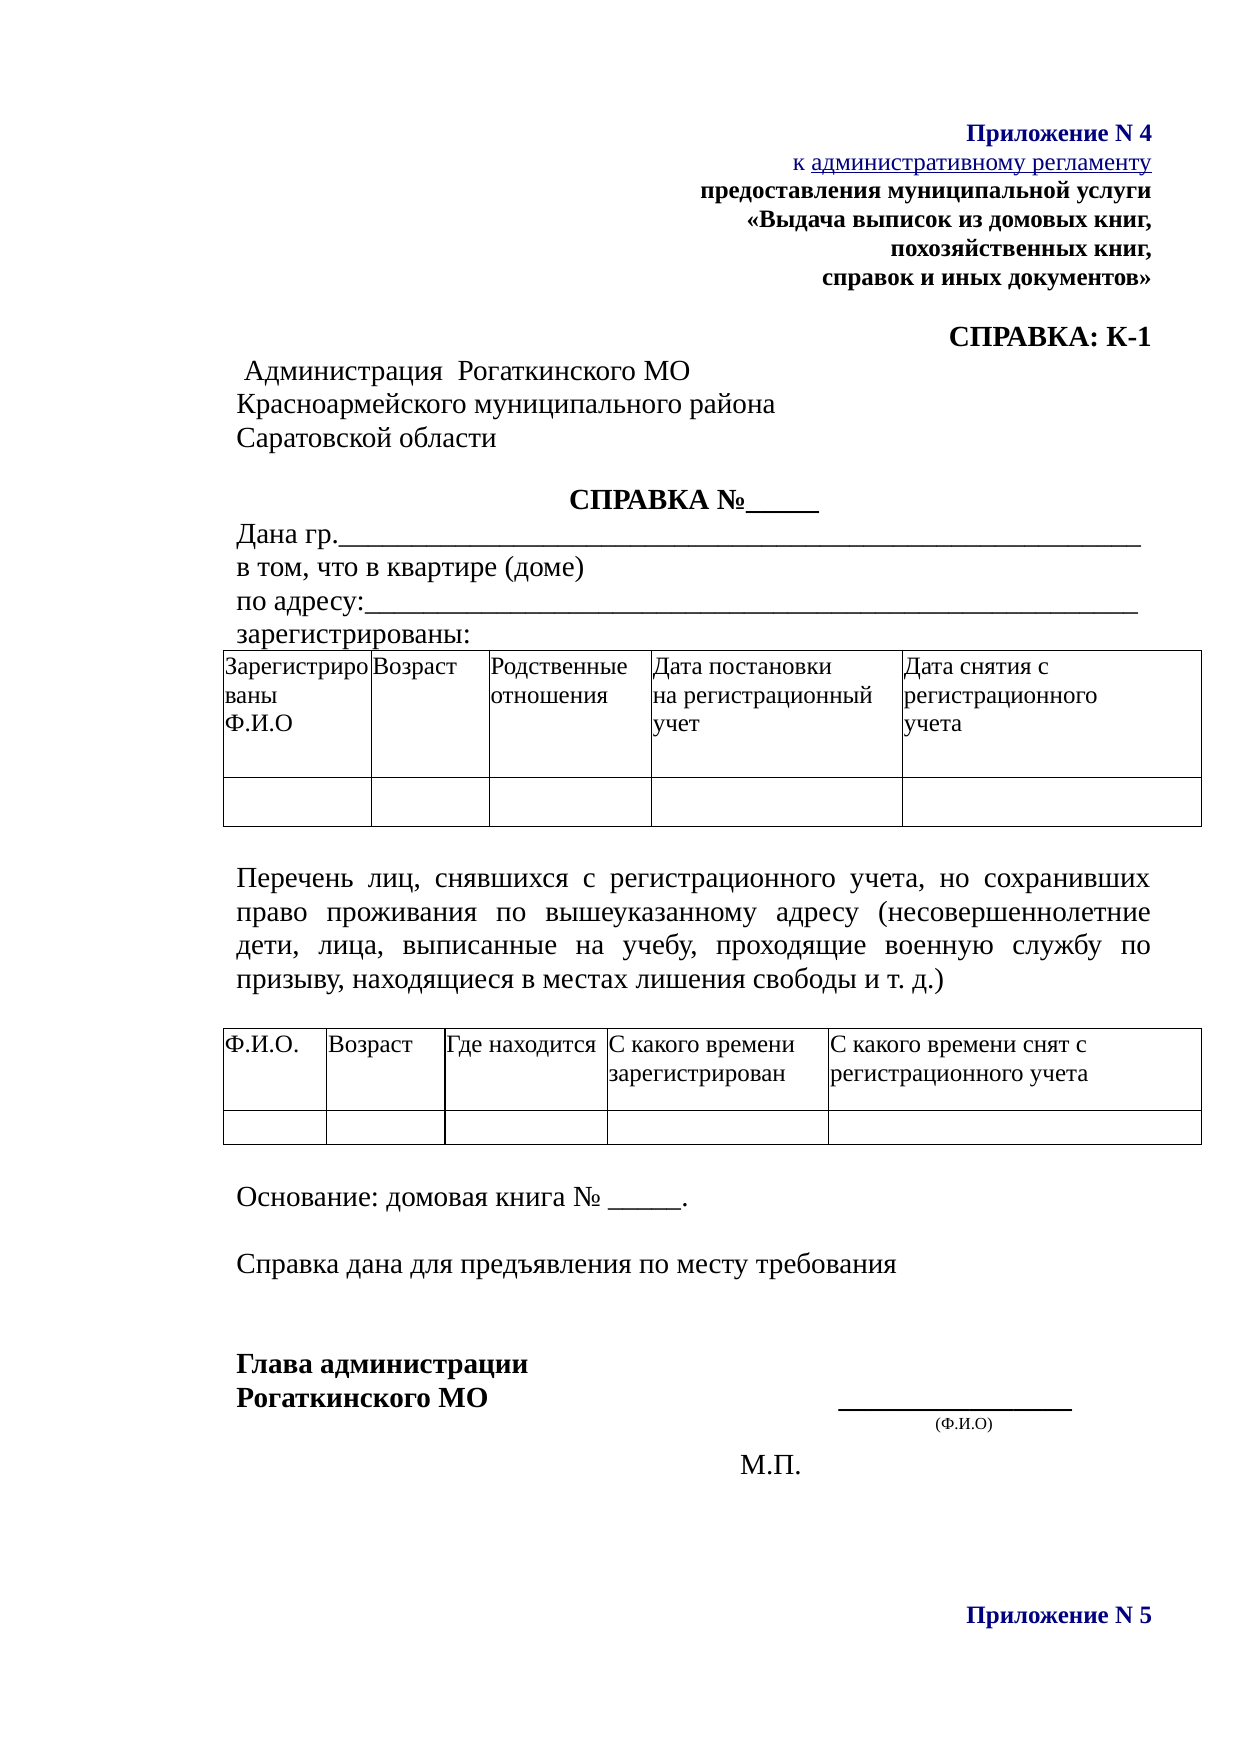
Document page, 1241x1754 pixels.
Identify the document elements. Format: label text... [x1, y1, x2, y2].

text по адресу:_____________________________________________________ [236, 583, 1152, 616]
text (Ф.И.О) [236, 1413, 1152, 1447]
table_cell [652, 778, 902, 826]
text зарегистрированы: [236, 616, 1152, 650]
text к административному регламенту [236, 147, 1152, 176]
text Приложение N 5 [236, 1600, 1152, 1629]
table_cell [224, 778, 371, 826]
table_cell [608, 1111, 828, 1144]
table_header С какого времени зарегистрирован [608, 1029, 828, 1109]
table_cell [829, 1111, 1201, 1144]
text Красноармейского муниципального района [236, 386, 1152, 420]
text Справка дана для предъявления по месту требования [236, 1246, 1152, 1279]
text Администрация Рогаткинского МО [236, 353, 1152, 386]
table_cell [490, 778, 651, 826]
subtitle «Выдача выписок из домовых книг, [177, 204, 1152, 233]
text Рогаткинского МО ________________ [236, 1380, 1240, 1413]
table_cell [224, 1111, 326, 1144]
table_cell [903, 778, 1201, 826]
table_cell [372, 778, 489, 826]
table_header Где находится [446, 1029, 607, 1109]
table_header Дата снятия с регистрационного учета [903, 651, 1201, 777]
text СПРАВКА: К-1 [236, 319, 1152, 353]
table_header Возраст [372, 651, 489, 777]
table_cell [446, 1111, 607, 1144]
text М.П. [236, 1447, 1240, 1481]
table_header Ф.И.О. [224, 1029, 326, 1109]
text СПРАВКА №_____ [236, 482, 1152, 516]
subtitle похозяйственных книг, [177, 233, 1152, 262]
table_header Возраст [327, 1029, 444, 1109]
text Перечень лиц, снявшихся с регистрационного учета, но сохранивших право проживания по вышеуказанному адресу (несовершеннолетние дети, лица, выписанные на учебу, проходящие военную службу по призыву, находящиеся в местах лишения свободы и т. д.) [236, 860, 1152, 994]
subtitle предоставления муниципальной услуги [236, 176, 1152, 204]
subtitle справок и иных документов» [177, 262, 1152, 291]
table_header Дата постановки на регистрационный учет [652, 651, 902, 777]
text Основание: домовая книга № _____. [236, 1179, 1152, 1212]
table_header Родственные отношения [490, 651, 651, 777]
table_header С какого времени снят с регистрационного учета [829, 1029, 1201, 1109]
table_header Зарегистрированы Ф.И.О [224, 651, 371, 777]
table_cell [327, 1111, 444, 1144]
text Глава администрации [236, 1346, 1240, 1380]
text в том, что в квартире (доме) [236, 549, 1152, 583]
text Приложение N 4 [236, 118, 1152, 147]
text Дана гр._______________________________________________________ [236, 516, 1152, 549]
text Саратовской области [236, 420, 1152, 453]
